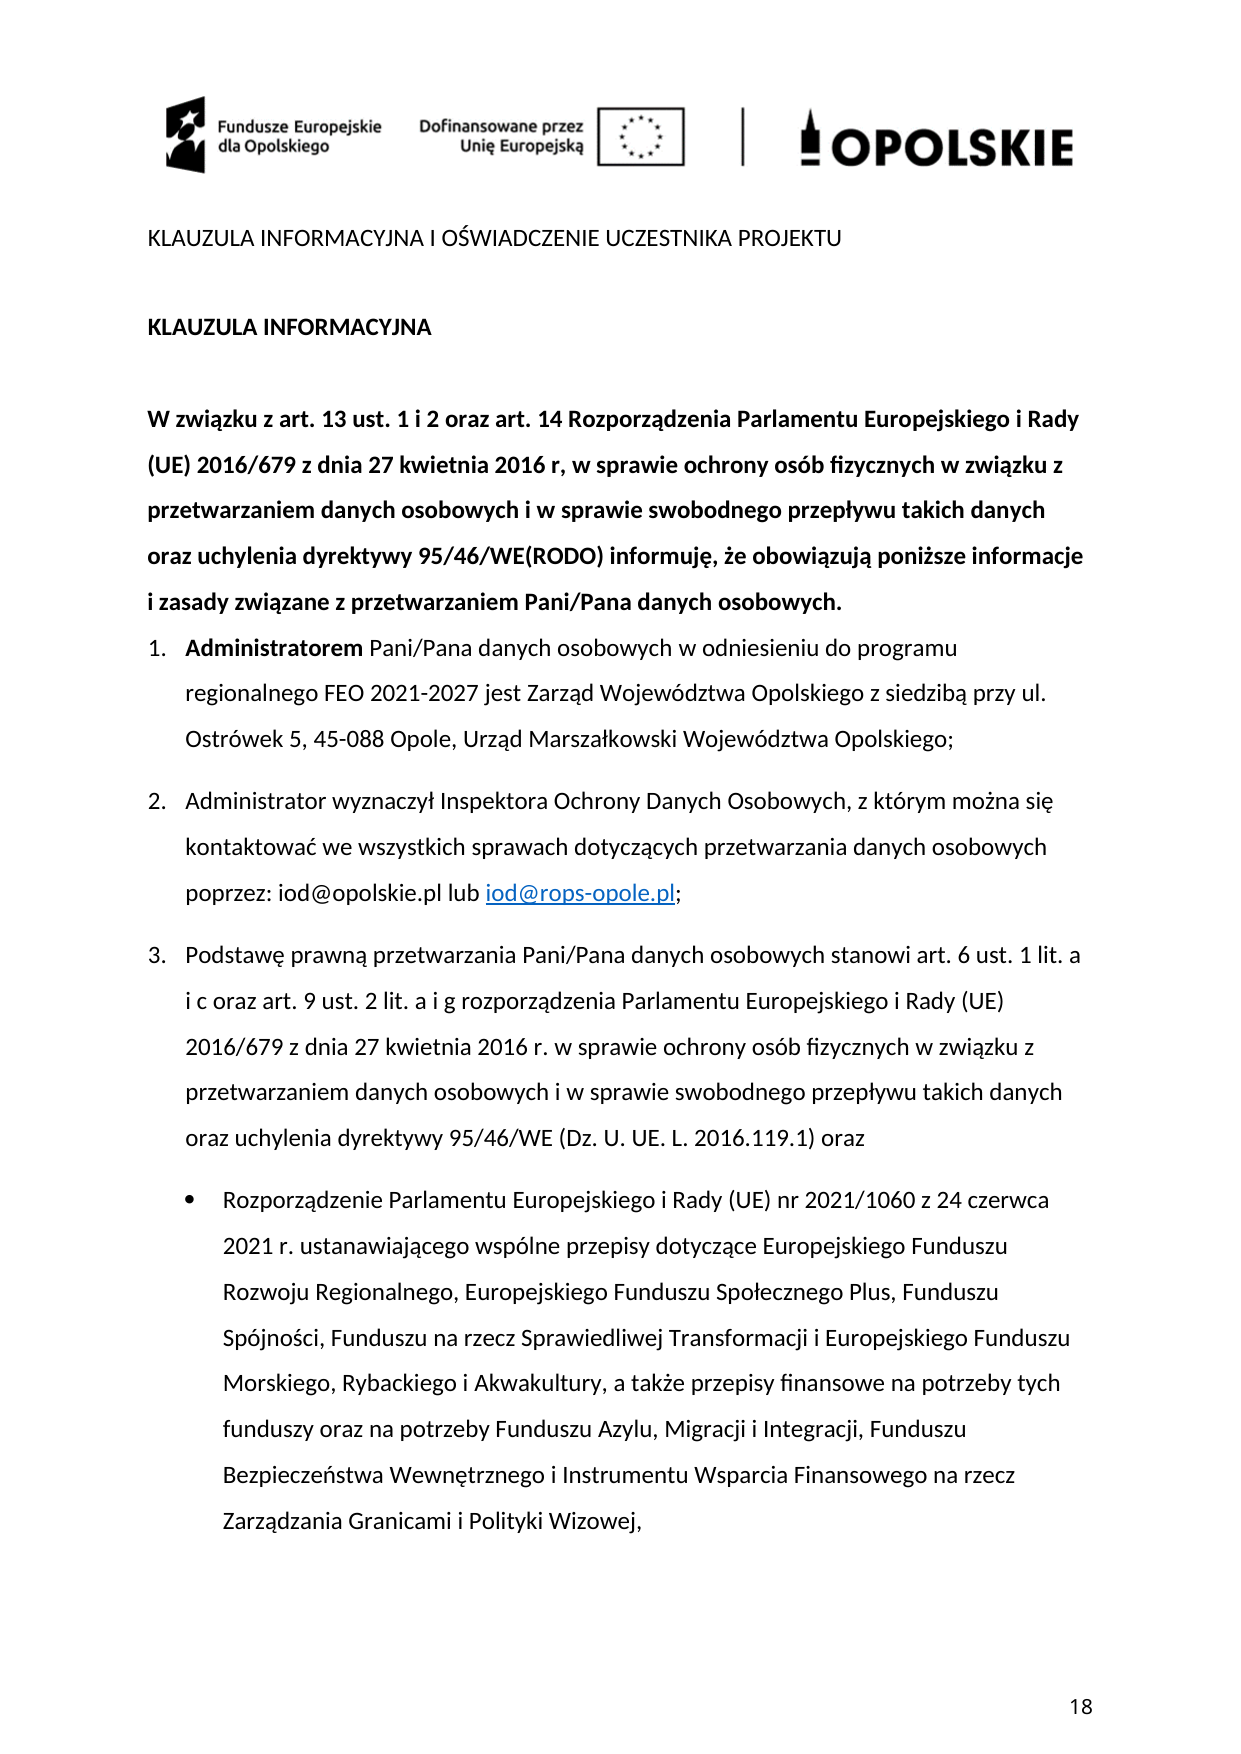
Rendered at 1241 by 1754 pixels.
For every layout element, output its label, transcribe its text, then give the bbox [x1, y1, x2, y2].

text W związku z art. 13 ust. 1 i 2 oraz art. 14 Rozporządzenia Parlamentu Europejskiego i Rady (UE) 2016/679 z dnia 27 kwietnia 2016 r, w sprawie ochrony osób fizycznych w związku z przetwarzaniem danych osobowych i w sprawie swobodnego przepływu takich danych oraz uchylenia dyrektywy 95/46/WE(RODO) informuję, że obowiązują poniższe informacje i zasady związane z przetwarzaniem Pani/Pana danych osobowych. [147, 403, 1093, 616]
list Podstawę prawną przetwarzania Pani/Pana danych osobowych stanowi art. 6 ust. 1 lit. a i c oraz art. 9 ust. 2 lit. a i g rozporządzenia Parlamentu Europejskiego i Rady (UE) 2016/679 z dnia 27 kwietnia 2016 r. w sprawie ochrony osób fizycznych w związku z przetwarzaniem danych osobowych i w sprawie swobodnego przepływu takich danych oraz uchylenia dyrektywy 95/46/WE (Dz. U. UE. L. 2016.119.1) oraz [148, 939, 1093, 1153]
list Administrator wyznaczył Inspektora Ochrony Danych Osobowych, z którym można się kontaktować we wszystkich sprawach dotyczących przetwarzania danych osobowych poprzez: iod@opolskie.pl lub iod@rops-opole.pl; [148, 786, 1093, 907]
text KLAUZULA INFORMACYJNA I OŚWIADCZENIE UCZESTNIKA PROJEKTU [148, 222, 1093, 253]
list Rozporządzenie Parlamentu Europejskiego i Rady (UE) nr 2021/1060 z 24 czerwca 2021 r. ustanawiającego wspólne przepisy dotyczące Europejskiego Funduszu Rozwoju Regionalnego, Europejskiego Funduszu Społecznego Plus, Funduszu Spójności, Funduszu na rzecz Sprawiedliwej Transformacji i Europejskiego Funduszu Morskiego, Rybackiego i Akwakultury, a także przepisy finansowe na potrzeby tych funduszy oraz na potrzeby Funduszu Azylu, Migracji i Integracji, Funduszu Bezpieczeństwa Wewnętrznego i Instrumentu Wsparcia Finansowego na rzecz Zarządzania Granicami i Polityki Wizowej, [185, 1185, 1093, 1535]
list Administratorem Pani/Pana danych osobowych w odniesieniu do programu regionalnego FEO 2021-2027 jest Zarząd Województwa Opolskiego z siedzibą przy ul. Ostrówek 5, 45-088 Opole, Urząd Marszałkowski Województwa Opolskiego; [148, 632, 1093, 754]
picture [147, 73, 1093, 198]
text KLAUZULA INFORMACYJNA [148, 312, 1093, 342]
